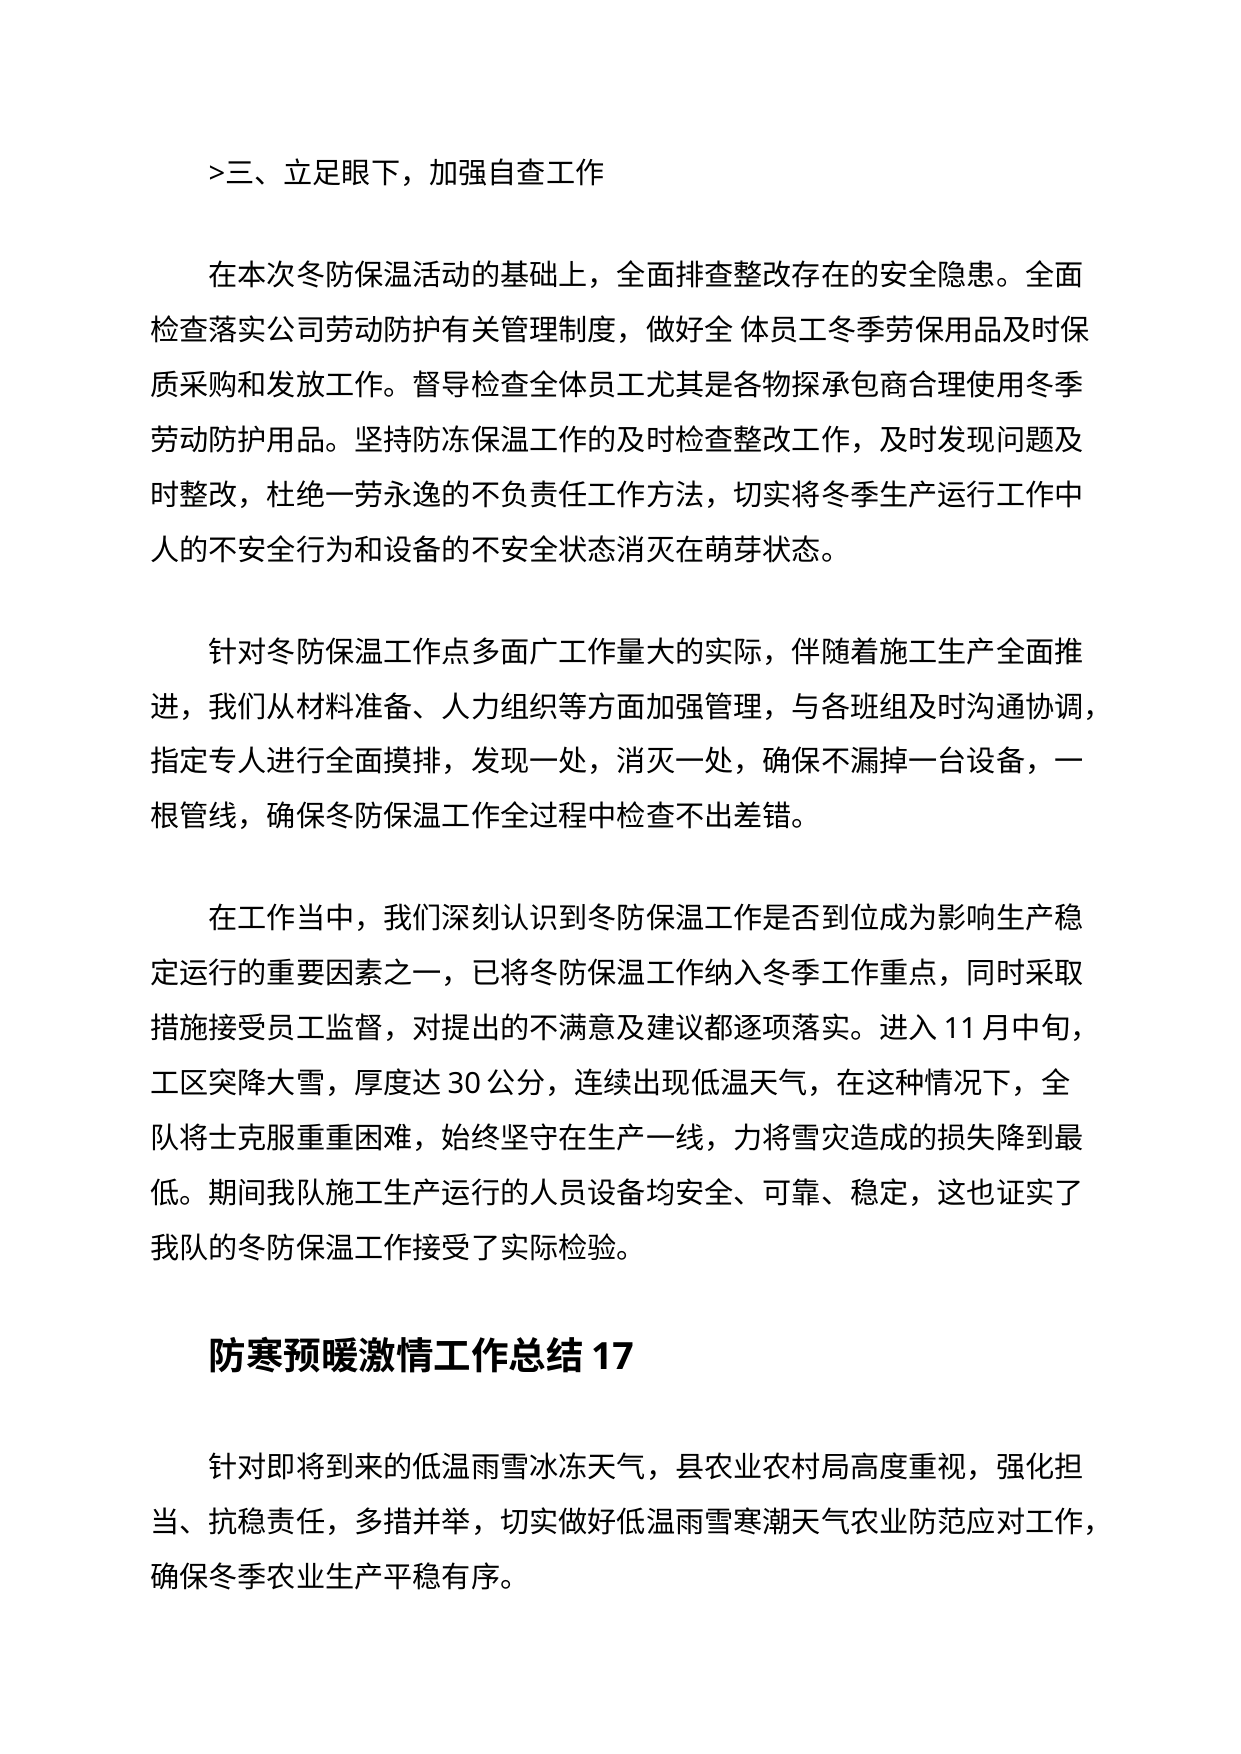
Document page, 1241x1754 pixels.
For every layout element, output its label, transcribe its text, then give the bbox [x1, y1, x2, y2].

text 针对即将到来的低温雨雪冰冻天气，县农业农村局高度重视，强化担当、抗稳责任，多措并举，切实做好低温雨雪寒潮天气农业防范应对工作，确保冬季农业生产平稳有序。 [150, 1444, 1090, 1596]
text >三、立足眼下，加强自查工作 [150, 150, 1090, 192]
text 在本次冬防保温活动的基础上，全面排查整改存在的安全隐患。全面检查落实公司劳动防护有关管理制度，做好全 体员工冬季劳保用品及时保质采购和发放工作。督导检查全体员工尤其是各物探承包商合理使用冬季劳动防护用品。坚持防冻保温工作的及时检查整改工作，及时发现问题及时整改，杜绝一劳永逸的不负责任工作方法，切实将冬季生产运行工作中人的不安全行为和设备的不安全状态消灭在萌芽状态。 [150, 252, 1090, 569]
text 针对冬防保温工作点多面广工作量大的实际，伴随着施工生产全面推进，我们从材料准备、人力组织等方面加强管理，与各班组及时沟通协调，指定专人进行全面摸排，发现一处，消灭一处，确保不漏掉一台设备，一根管线，确保冬防保温工作全过程中检查不出差错。 [150, 628, 1090, 835]
text 防寒预暖激情工作总结17 [150, 1326, 1090, 1381]
text 在工作当中，我们深刻认识到冬防保温工作是否到位成为影响生产稳定运行的重要因素之一，已将冬防保温工作纳入冬季工作重点，同时采取措施接受员工监督，对提出的不满意及建议都逐项落实。进入11月中旬，工区突降大雪，厚度达30公分，连续出现低温天气，在这种情况下，全队将士克服重重困难，始终坚守在生产一线，力将雪灾造成的损失降到最低。期间我队施工生产运行的人员设备均安全、可靠、稳定，这也证实了我队的冬防保温工作接受了实际检验。 [150, 895, 1090, 1267]
